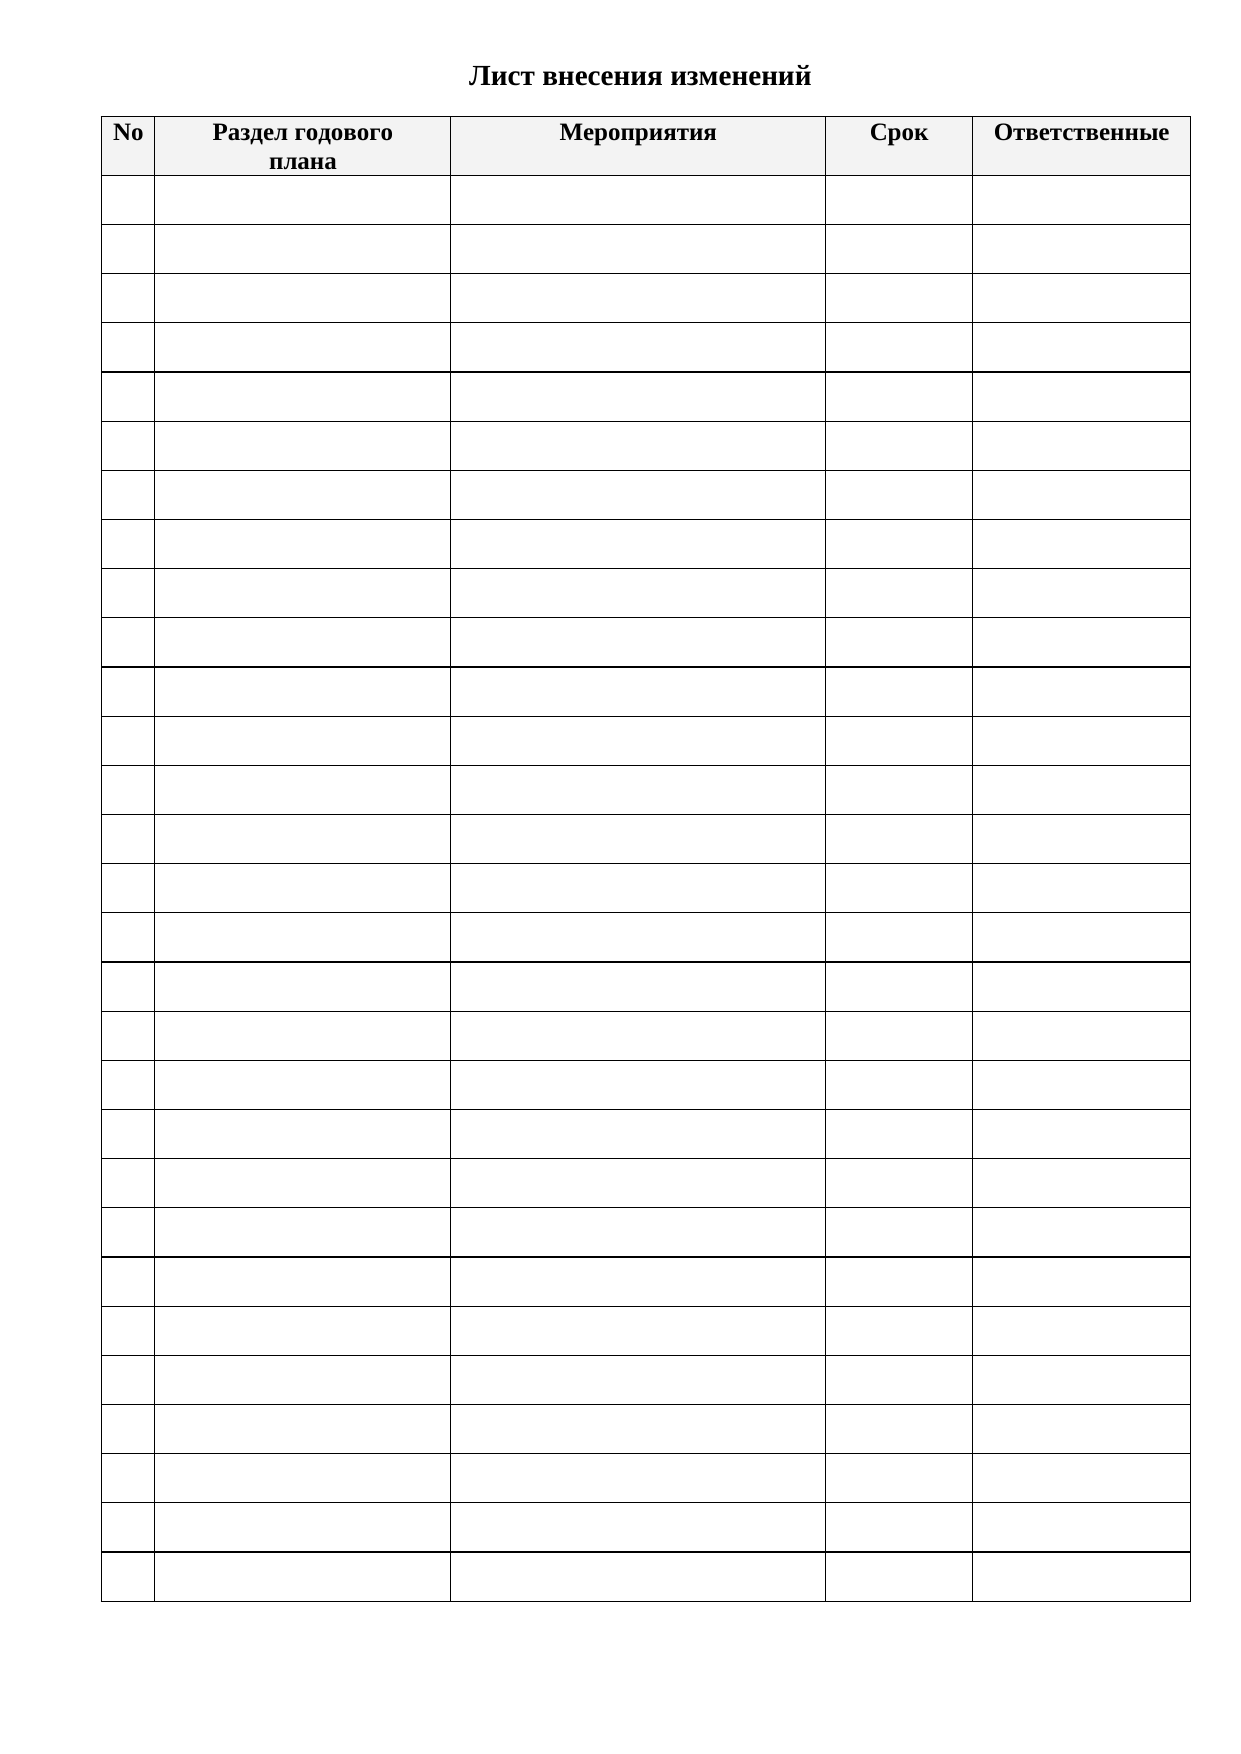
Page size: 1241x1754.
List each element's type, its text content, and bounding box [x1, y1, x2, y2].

table_cell [102, 373, 154, 421]
table_cell [102, 1110, 154, 1158]
table_cell [451, 1110, 825, 1158]
table_cell [155, 1307, 450, 1355]
table_cell [155, 1159, 450, 1207]
table_cell [155, 1012, 450, 1060]
table_cell [155, 766, 450, 814]
table_cell [973, 618, 1190, 666]
table_cell [826, 1208, 972, 1256]
table_cell [102, 323, 154, 371]
table_cell [826, 520, 972, 568]
table_cell [155, 963, 450, 1011]
table_cell [451, 1454, 825, 1502]
table_cell [451, 1503, 825, 1551]
table_cell [826, 1258, 972, 1306]
table_cell [973, 520, 1190, 568]
table_cell [973, 373, 1190, 421]
table_cell [973, 963, 1190, 1011]
table_cell [155, 913, 450, 961]
table_cell [102, 1061, 154, 1109]
table_cell [155, 1553, 450, 1601]
table_cell [826, 1553, 972, 1601]
table_cell [973, 1258, 1190, 1306]
table_cell [973, 1159, 1190, 1207]
table_cell [451, 373, 825, 421]
table_cell [826, 225, 972, 273]
table_cell [451, 618, 825, 666]
table_header Мероприятия [451, 117, 825, 175]
table_cell [451, 569, 825, 617]
table_cell [155, 274, 450, 322]
table_cell [155, 1405, 450, 1453]
table_cell [826, 717, 972, 765]
table_cell [102, 913, 154, 961]
table_cell [973, 1061, 1190, 1109]
table_cell [973, 913, 1190, 961]
table_cell [973, 1110, 1190, 1158]
table_cell [973, 422, 1190, 470]
table_cell [102, 1503, 154, 1551]
table_cell [826, 569, 972, 617]
table_header Срок [826, 117, 972, 175]
table_cell [826, 274, 972, 322]
table_cell [451, 225, 825, 273]
table_cell [155, 1110, 450, 1158]
table_cell [973, 1454, 1190, 1502]
table_cell [102, 815, 154, 863]
table_cell [451, 717, 825, 765]
table_cell [155, 1454, 450, 1502]
table_cell [155, 323, 450, 371]
table_cell [155, 1258, 450, 1306]
table_cell [973, 323, 1190, 371]
table_cell [973, 717, 1190, 765]
table_cell [826, 1503, 972, 1551]
table_header Раздел годового плана [155, 117, 450, 175]
table_cell [102, 618, 154, 666]
table_cell [155, 1356, 450, 1404]
table_cell [451, 323, 825, 371]
table_cell [451, 422, 825, 470]
table_cell [451, 1012, 825, 1060]
table_cell [155, 717, 450, 765]
table_cell [973, 1356, 1190, 1404]
table_cell [826, 668, 972, 716]
table_cell [973, 1012, 1190, 1060]
table_cell [826, 1012, 972, 1060]
table_cell [102, 520, 154, 568]
table_cell [973, 274, 1190, 322]
table_cell [102, 1258, 154, 1306]
table_cell [102, 1012, 154, 1060]
table_cell [155, 373, 450, 421]
table_cell [451, 1553, 825, 1601]
table_cell [826, 963, 972, 1011]
table_cell [973, 176, 1190, 224]
table_cell [451, 274, 825, 322]
table_cell [451, 1405, 825, 1453]
table_cell [155, 176, 450, 224]
table_cell [973, 1503, 1190, 1551]
table_cell [451, 1061, 825, 1109]
table_cell [973, 864, 1190, 912]
table_cell [973, 766, 1190, 814]
table_cell [155, 569, 450, 617]
table_cell [826, 1159, 972, 1207]
table_cell [102, 1356, 154, 1404]
table_cell [826, 913, 972, 961]
table_cell [102, 1553, 154, 1601]
table_cell [451, 864, 825, 912]
table_header Ответственные [973, 117, 1190, 175]
table_cell [102, 1405, 154, 1453]
table_cell [155, 618, 450, 666]
table_cell [155, 520, 450, 568]
table_cell [826, 1356, 972, 1404]
table_cell [155, 864, 450, 912]
table_cell [102, 1208, 154, 1256]
table_cell [973, 1405, 1190, 1453]
table_header No [102, 117, 154, 175]
table_cell [973, 1208, 1190, 1256]
table_cell [102, 766, 154, 814]
table_cell [102, 963, 154, 1011]
table_cell [155, 1208, 450, 1256]
table_cell [155, 471, 450, 519]
table_cell [102, 864, 154, 912]
table_cell [451, 963, 825, 1011]
table_cell [102, 717, 154, 765]
table_cell [155, 225, 450, 273]
table_cell [451, 1159, 825, 1207]
table_cell [451, 1356, 825, 1404]
table_cell [826, 1454, 972, 1502]
table_cell [451, 1258, 825, 1306]
table_cell [451, 1307, 825, 1355]
table_cell [826, 815, 972, 863]
table_cell [451, 520, 825, 568]
table_cell [451, 471, 825, 519]
table_cell [973, 471, 1190, 519]
table_cell [826, 766, 972, 814]
table_cell [973, 815, 1190, 863]
table_cell [826, 373, 972, 421]
table_cell [826, 422, 972, 470]
table_cell [155, 815, 450, 863]
table_cell [826, 176, 972, 224]
table_cell [155, 422, 450, 470]
table_cell [451, 766, 825, 814]
table_cell [826, 1061, 972, 1109]
table_cell [102, 1454, 154, 1502]
table_cell [155, 668, 450, 716]
table_cell [826, 323, 972, 371]
table_cell [451, 913, 825, 961]
table_cell [826, 864, 972, 912]
table_cell [102, 1159, 154, 1207]
table_cell [155, 1061, 450, 1109]
table_cell [451, 1208, 825, 1256]
table_cell [973, 225, 1190, 273]
table_cell [102, 422, 154, 470]
table_cell [102, 1307, 154, 1355]
table_cell [973, 569, 1190, 617]
table_cell [973, 1553, 1190, 1601]
table_cell [102, 176, 154, 224]
table_cell [826, 1405, 972, 1453]
table_cell [451, 668, 825, 716]
table_cell [826, 1307, 972, 1355]
text Лист внесения изменений [59, 58, 1221, 92]
table_cell [451, 815, 825, 863]
table_cell [826, 471, 972, 519]
table_cell [451, 176, 825, 224]
table_cell [102, 569, 154, 617]
table_cell [826, 618, 972, 666]
table_cell [102, 274, 154, 322]
table_cell [973, 1307, 1190, 1355]
table_cell [826, 1110, 972, 1158]
table_cell [102, 225, 154, 273]
table_cell [973, 668, 1190, 716]
table_cell [155, 1503, 450, 1551]
table_cell [102, 471, 154, 519]
table_cell [102, 668, 154, 716]
